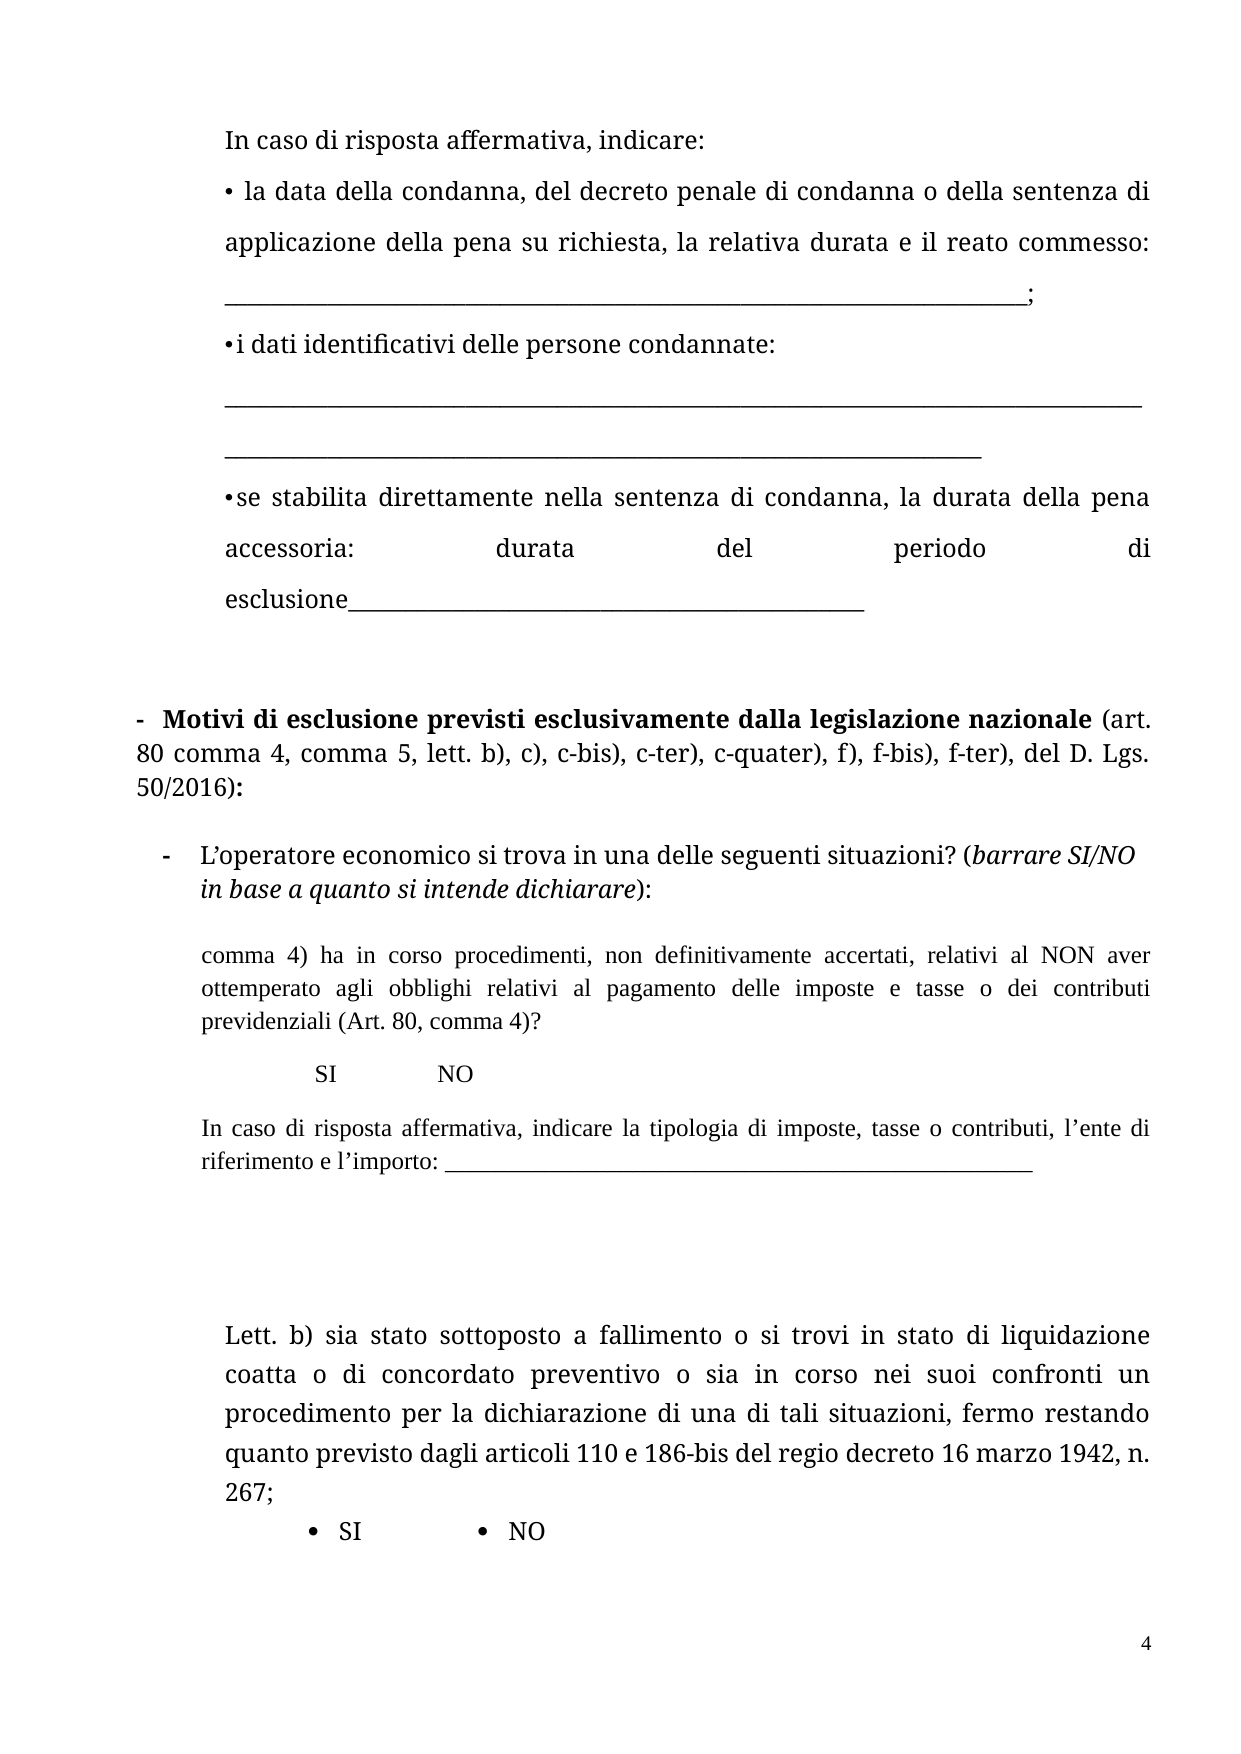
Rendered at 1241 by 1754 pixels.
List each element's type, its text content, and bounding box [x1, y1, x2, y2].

list  SI  NO [276, 1059, 1151, 1088]
text Lett. b) sia stato sottoposto a fallimento o si trovi in stato di liquidazione coatta o di concordato preventivo o sia in corso nei suoi confronti un procedimento per la dichiarazione di una di tali situazioni, fermo restando quanto previsto dagli articoli 110 e 186-bis del regio decreto 16 marzo 1942, n. 267; [224, 1318, 1151, 1508]
list i dati identificativi delle persone condannate: __________________________________________________________________________________________________________________________________________________ [224, 327, 1151, 463]
list la data della condanna, del decreto penale di condanna o della sentenza di applicazione della pena su richiesta, la relativa durata e il reato commesso: ______________________________________________________________________; [224, 174, 1151, 310]
text - Motivi di esclusione previsti esclusivamente dalla legislazione nazionale (art. 80 comma 4, comma 5, lett. b), c), c-bis), c-ter), c-quater), f), f-bis), f-ter), del D. Lgs. 50/2016): [136, 701, 1151, 803]
text SI NO [224, 1514, 1151, 1548]
list se stabilita direttamente nella sentenza di condanna, la durata della pena accessoria: durata del periodo di esclusione_____________________________________________ [224, 480, 1151, 616]
list L’operatore economico si trova in una delle seguenti situazioni? (barrare SI/NO in base a quanto si intende dichiarare): [162, 837, 1151, 906]
list In caso di risposta affermativa, indicare la tipologia di imposte, tasse o contributi, l’ente di riferimento e l’importo: _______________________________________________ [201, 1113, 1151, 1175]
text In caso di risposta affermativa, indicare: [224, 123, 1151, 157]
list comma 4) ha in corso procedimenti, non definitivamente accertati, relativi al NON aver ottemperato agli obblighi relativi al pagamento delle imposte e tasse o dei contributi previdenziali (Art. 80, comma 4)? [201, 940, 1151, 1034]
